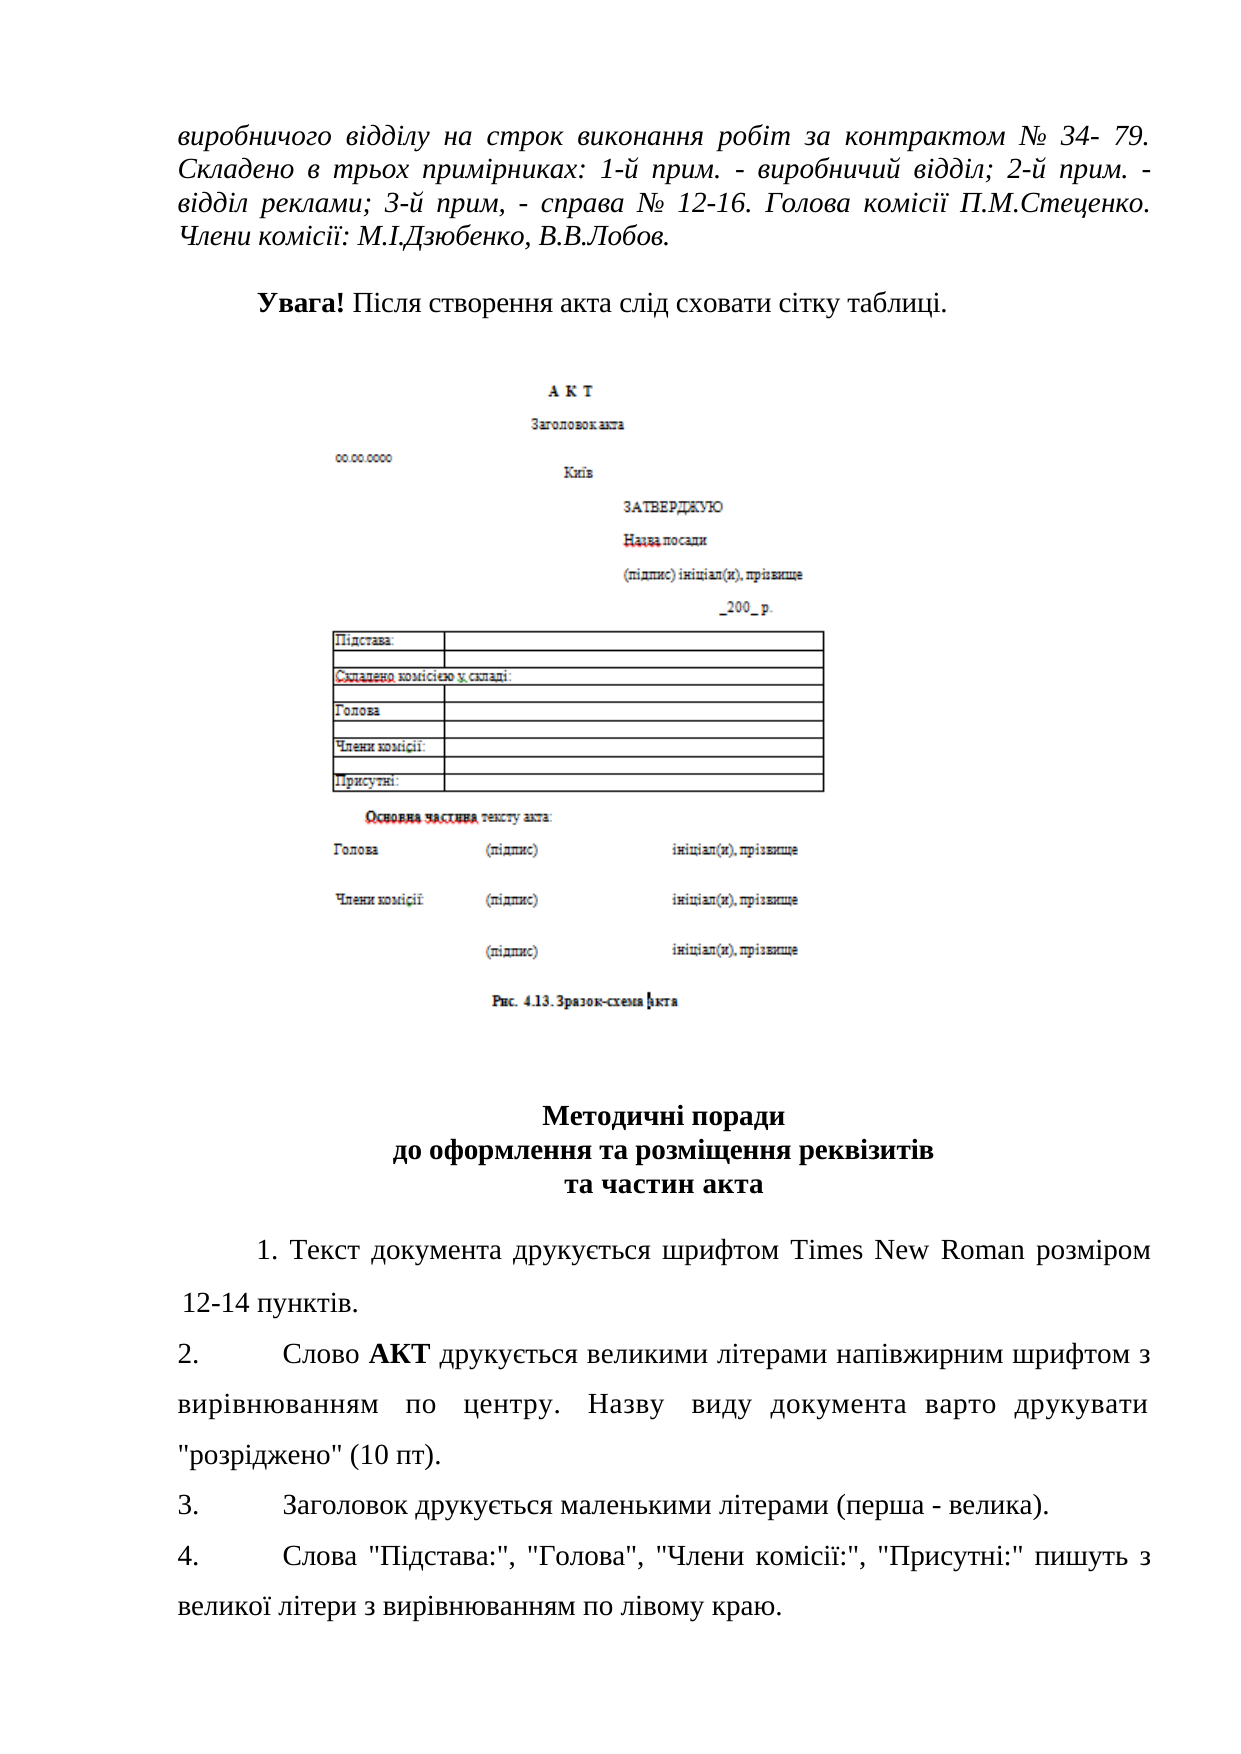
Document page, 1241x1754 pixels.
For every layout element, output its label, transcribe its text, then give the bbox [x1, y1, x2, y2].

text Увага! Після створення акта слід сховати сітку таблиці. [257, 285, 1152, 319]
list Заголовок друкується маленькими літерами (перша - велика). [177, 1474, 1152, 1525]
picture [278, 378, 845, 1033]
text 1. Текст документа друкується шрифтом Тimes New Roman розміром 12-14 пунктів. [182, 1218, 1152, 1323]
list Слова "Підстава:", "Голова", "Члени комісії:", "Присутні:" пишуть з великої літери з вирівнюванням по лівому краю. [177, 1525, 1152, 1626]
list Слово АКТ друкується великими літерами напівжирним шрифтом з вирівнюванням по центру. Назву виду документа варто друкувати "розріджено" (10 пт). [177, 1323, 1152, 1474]
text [177, 118, 1152, 252]
text до оформлення та розміщення реквізитів [177, 1132, 1150, 1166]
text та частин акта [177, 1166, 1151, 1200]
text Методичні поради [177, 1098, 1150, 1132]
